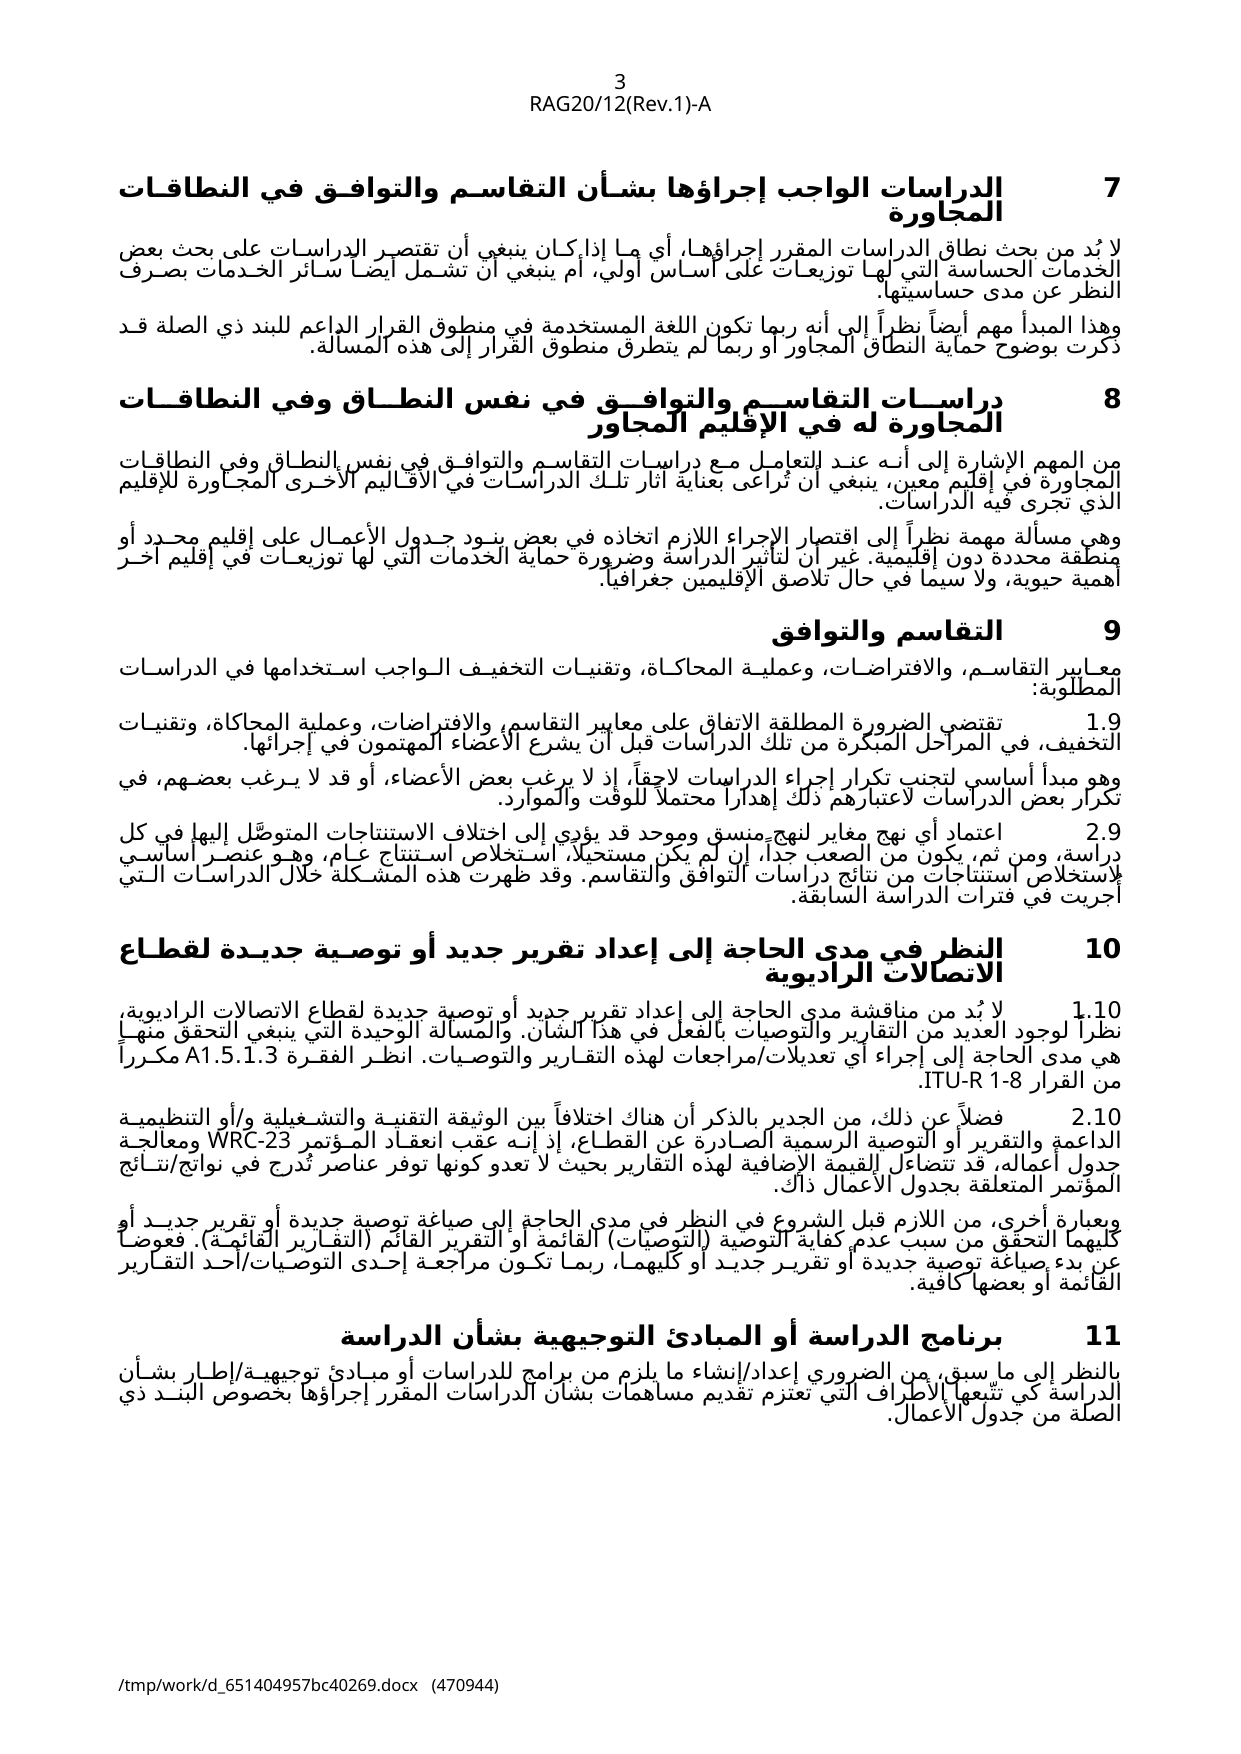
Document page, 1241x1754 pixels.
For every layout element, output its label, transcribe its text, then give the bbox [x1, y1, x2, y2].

text من المهم الإشارة إلى أنه عند التعامل مع دراسات التقاسم والتوافق في نفس النطاق وفي النطاقات المجاورة في إقليم معين، ينبغي أن تُراعى بعناية آثار تلك الدراسات في الأقاليم الأخرى المجاورة للإقليم الذي تجرى فيه الدراسات. [118, 451, 1122, 515]
text بالنظر إلى ما سبق، من الضروري إعداد/إنشاء ما يلزم من برامج للدراسات أو مبادئ توجيهية/إطار بشأن الدراسة كي تتّبعها الأطراف التي تعتزم تقديم مساهمات بشأن الدراسات المقرر إجراؤها بخصوص البند ذي الصلة من جدول الأعمال. [118, 1363, 1122, 1427]
text وهي مسألة مهمة نظراً إلى اقتصار الإجراء اللازم اتخاذه في بعض بنود جدول الأعمال على إقليم محدد أو منطقة محددة دون إقليمية. غير أن لتأثير الدراسة وضرورة حماية الخدمات التي لها توزيعات في إقليم آخر أهمية حيوية، ولا سيما في حال تلاصق الإقليمين جغرافياً. [118, 528, 1122, 592]
subtitle 9 التقاسم والتوافق [118, 621, 853, 646]
subtitle 8 دراسات التقاسم والتوافق في نفس النطاق وفي النطاقات المجاورة له في الإقليم المجاور [118, 388, 1122, 439]
text 2.9 اعتماد أي نهج مغاير لنهج منسق وموحد قد يؤدي إلى اختلاف الاستنتاجات المتوصَّل إليها في كل دراسة، ومن ثم، يكون من الصعب جداً، إن لم يكن مستحيلاً، استخلاص استنتاج عام، وهو عنصر أساسي لاستخلاص استنتاجات من نتائج دراسات التوافق والتقاسم. وقد ظهرت هذه المشكلة خلال الدراسات التي أُجريت في فترات الدراسة السابقة. [118, 824, 1122, 909]
text 1.10 لا بُد من مناقشة مدى الحاجة إلى إعداد تقرير جديد أو توصية جديدة لقطاع الاتصالات الراديوية، نظراً لوجود العديد من التقارير والتوصيات بالفعل في هذا الشأن. والمسألة الوحيدة التي ينبغي التحقق منها هي مدى الحاجة إلى إجراء أي تعديلات/مراجعات لهذه التقارير والتوصيات. انظر الفقرة 5.1.3.A1 مكرراً من القرار ITU-R 1-8. [118, 1001, 1122, 1096]
text وهو مبدأ أساسي لتجنب تكرار إجراء الدراسات لاحقاً، إذ لا يرغب بعض الأعضاء، أو قد لا يرغب بعضهم، في تكرار بعض الدراسات لاعتبارهم ذلك إهداراً محتملاً للوقت والموارد. [118, 769, 1122, 811]
subtitle 11 برنامج الدراسة أو المبادئ التوجيهية بشأن الدراسة [118, 1325, 639, 1350]
text معايير التقاسم، والافتراضات، وعملية المحاكاة، وتقنيات التخفيف الواجب استخدامها في الدراسات المطلوبة: [118, 658, 1122, 701]
subtitle 10 النظر في مدى الحاجة إلى إعداد تقرير جديد أو توصية جديدة لقطاع الاتصالات الراديوية [118, 938, 1122, 989]
text وبعبارة أخرى، من اللازم قبل الشروع في النظر في مدى الحاجة إلى صياغة توصية جديدة أو تقرير جديد أو كليهما التحقق من سبب عدم كفاية التوصية (التوصيات) القائمة أو التقرير القائم (التقارير القائمة). فعوضاً عن بدء صياغة توصية جديدة أو تقرير جديد أو كليهما، ربما تكون مراجعة إحدى التوصيات/أحد التقارير القائمة أو بعضها كافية. [118, 1211, 1122, 1296]
text لا بُد من بحث نطاق الدراسات المقرر إجراؤها، أي ما إذا كان ينبغي أن تقتصر الدراسات على بحث بعض الخدمات الحساسة التي لها توزيعات على أساس أولي، أم ينبغي أن تشمل أيضاً سائر الخدمات بصرف النظر عن مدى حساسيتها. [118, 240, 1122, 304]
subtitle 11 برنامج الدراسة أو المبادئ التوجيهية بشأن الدراسة [620, 1325, 1122, 1350]
text وهذا المبدأ مهم أيضاً نظراً إلى أنه ربما تكون اللغة المستخدمة في منطوق القرار الداعم للبند ذي الصلة قد ذكرت بوضوح حماية النطاق المجاور أو ربما لم يتطرق منطوق القرار إلى هذه المسألة. [118, 316, 1122, 359]
subtitle 9 التقاسم والتوافق [832, 621, 1122, 646]
subtitle 7 الدراسات الواجب إجراؤها بشأن التقاسم والتوافق في النطاقات المجاورة [118, 177, 1122, 227]
text 1.9 تقتضي الضرورة المطلقة الاتفاق على معايير التقاسم، والافتراضات، وعملية المحاكاة، وتقنيات التخفيف، في المراحل المبكرة من تلك الدراسات قبل أن يشرع الأعضاء المهتمون في إجرائها. [118, 713, 1122, 756]
text 2.10 فضلاً عن ذلك، من الجدير بالذكر أن هناك اختلافاً بين الوثيقة التقنية والتشغيلية و/أو التنظيمية الداعمة والتقرير أو التوصية الرسمية الصادرة عن القطاع، إذ إنه عقب انعقاد المؤتمر WRC-23 ومعالجة جدول أعماله، قد تتضاءل القيمة الإضافية لهذه التقارير بحيث لا تعدو كونها توفر عناصر تُدرج في نواتج/نتائج المؤتمر المتعلقة بجدول الأعمال ذاك. [118, 1108, 1122, 1198]
